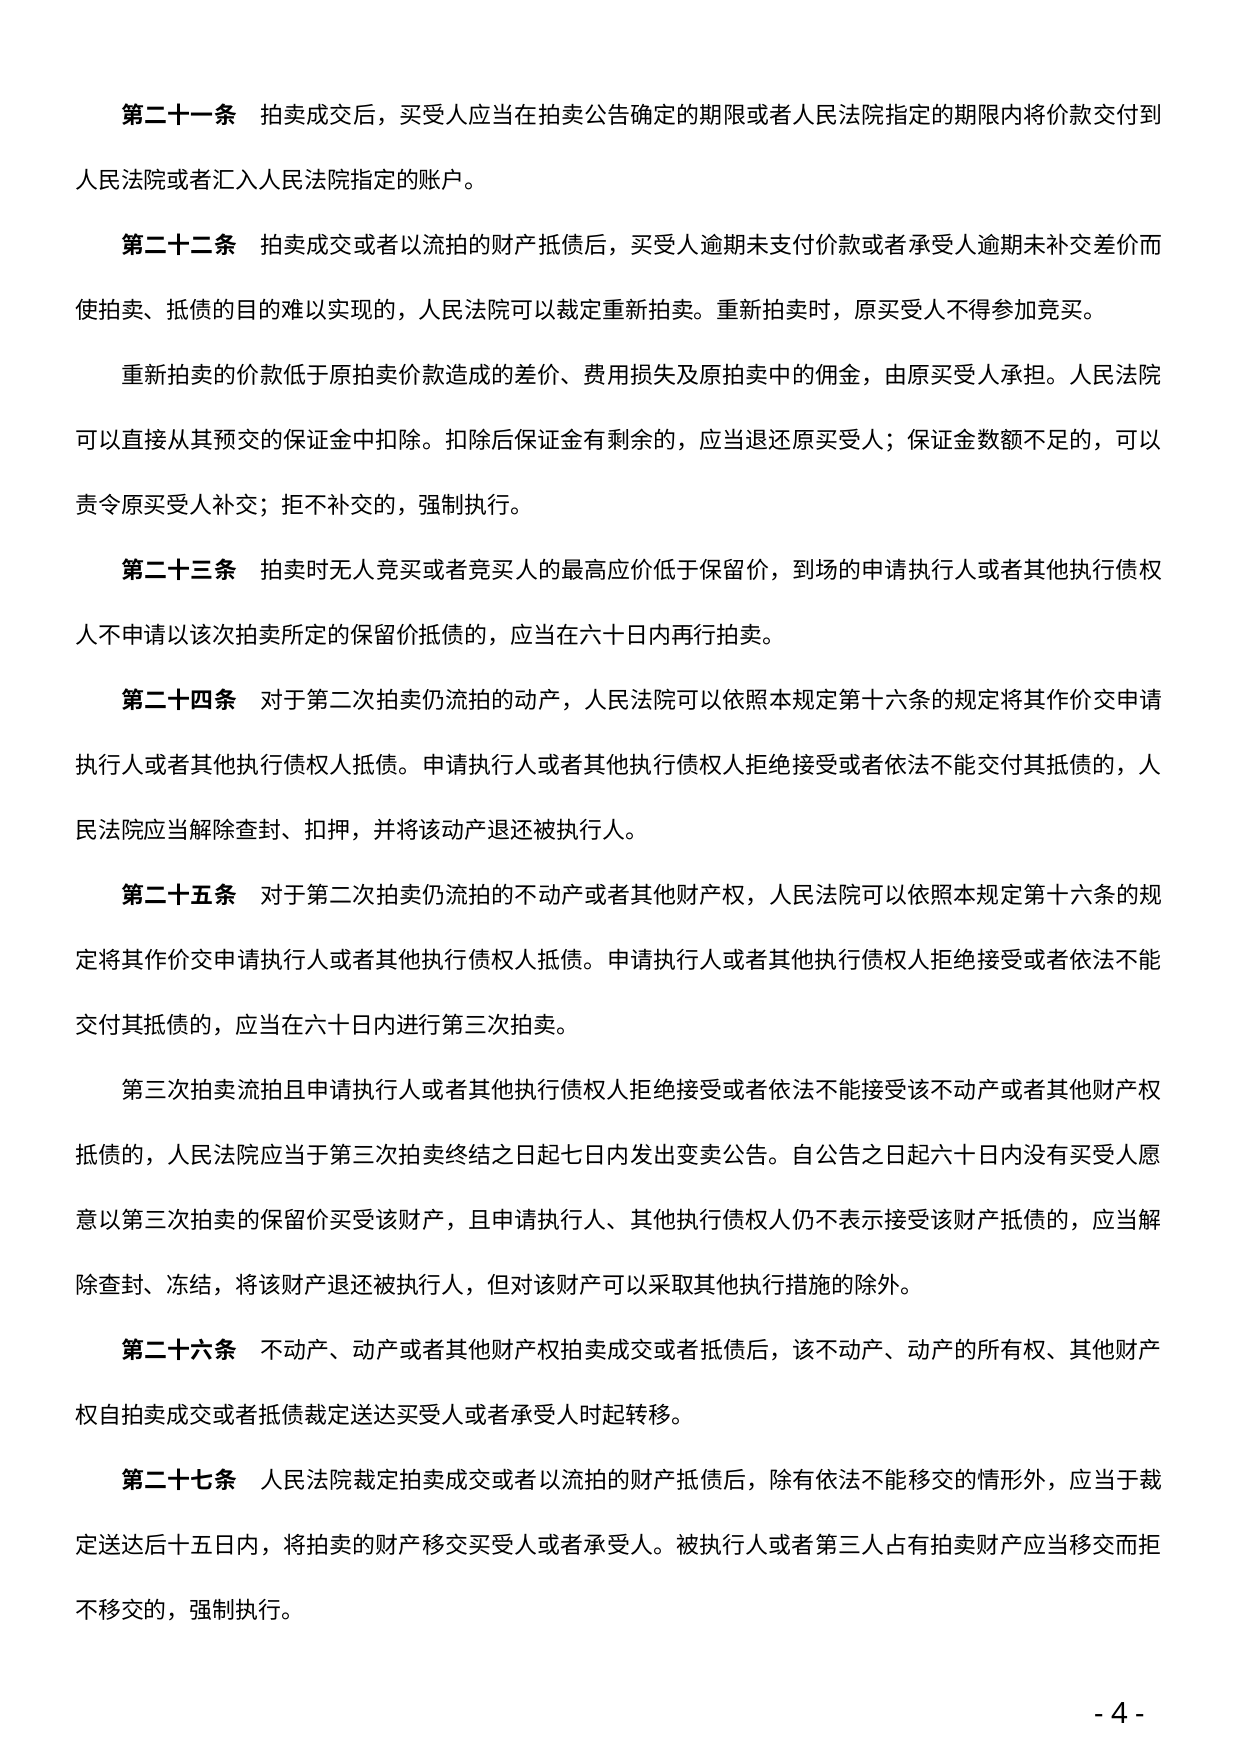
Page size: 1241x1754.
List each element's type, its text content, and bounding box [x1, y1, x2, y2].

text 第二十五条 对于第二次拍卖仍流拍的不动产或者其他财产权，人民法院可以依照本规定第十六条的规定将其作价交申请执行人或者其他执行债权人抵债。申请执行人或者其他执行债权人拒绝接受或者依法不能交付其抵债的，应当在六十日内进行第三次拍卖。 [75, 861, 1165, 1056]
text 第二十六条 不动产、动产或者其他财产权拍卖成交或者抵债后，该不动产、动产的所有权、其他财产权自拍卖成交或者抵债裁定送达买受人或者承受人时起转移。 [75, 1316, 1165, 1446]
text 重新拍卖的价款低于原拍卖价款造成的差价、费用损失及原拍卖中的佣金，由原买受人承担。人民法院可以直接从其预交的保证金中扣除。扣除后保证金有剩余的，应当退还原买受人；保证金数额不足的，可以责令原买受人补交；拒不补交的，强制执行。 [75, 341, 1165, 536]
text 第三次拍卖流拍且申请执行人或者其他执行债权人拒绝接受或者依法不能接受该不动产或者其他财产权抵债的，人民法院应当于第三次拍卖终结之日起七日内发出变卖公告。自公告之日起六十日内没有买受人愿意以第三次拍卖的保留价买受该财产，且申请执行人、其他执行债权人仍不表示接受该财产抵债的，应当解除查封、冻结，将该财产退还被执行人，但对该财产可以采取其他执行措施的除外。 [75, 1056, 1165, 1316]
text 第二十三条 拍卖时无人竞买或者竞买人的最高应价低于保留价，到场的申请执行人或者其他执行债权人不申请以该次拍卖所定的保留价抵债的，应当在六十日内再行拍卖。 [75, 536, 1165, 666]
text 第二十二条 拍卖成交或者以流拍的财产抵债后，买受人逾期未支付价款或者承受人逾期未补交差价而使拍卖、抵债的目的难以实现的，人民法院可以裁定重新拍卖。重新拍卖时，原买受人不得参加竞买。 [75, 211, 1165, 341]
text 第二十七条 人民法院裁定拍卖成交或者以流拍的财产抵债后，除有依法不能移交的情形外，应当于裁定送达后十五日内，将拍卖的财产移交买受人或者承受人。被执行人或者第三人占有拍卖财产应当移交而拒不移交的，强制执行。 [75, 1446, 1165, 1641]
text 第二十四条 对于第二次拍卖仍流拍的动产，人民法院可以依照本规定第十六条的规定将其作价交申请执行人或者其他执行债权人抵债。申请执行人或者其他执行债权人拒绝接受或者依法不能交付其抵债的，人民法院应当解除查封、扣押，并将该动产退还被执行人。 [75, 666, 1165, 861]
text 第二十一条 拍卖成交后，买受人应当在拍卖公告确定的期限或者人民法院指定的期限内将价款交付到人民法院或者汇入人民法院指定的账户。 [75, 81, 1165, 211]
